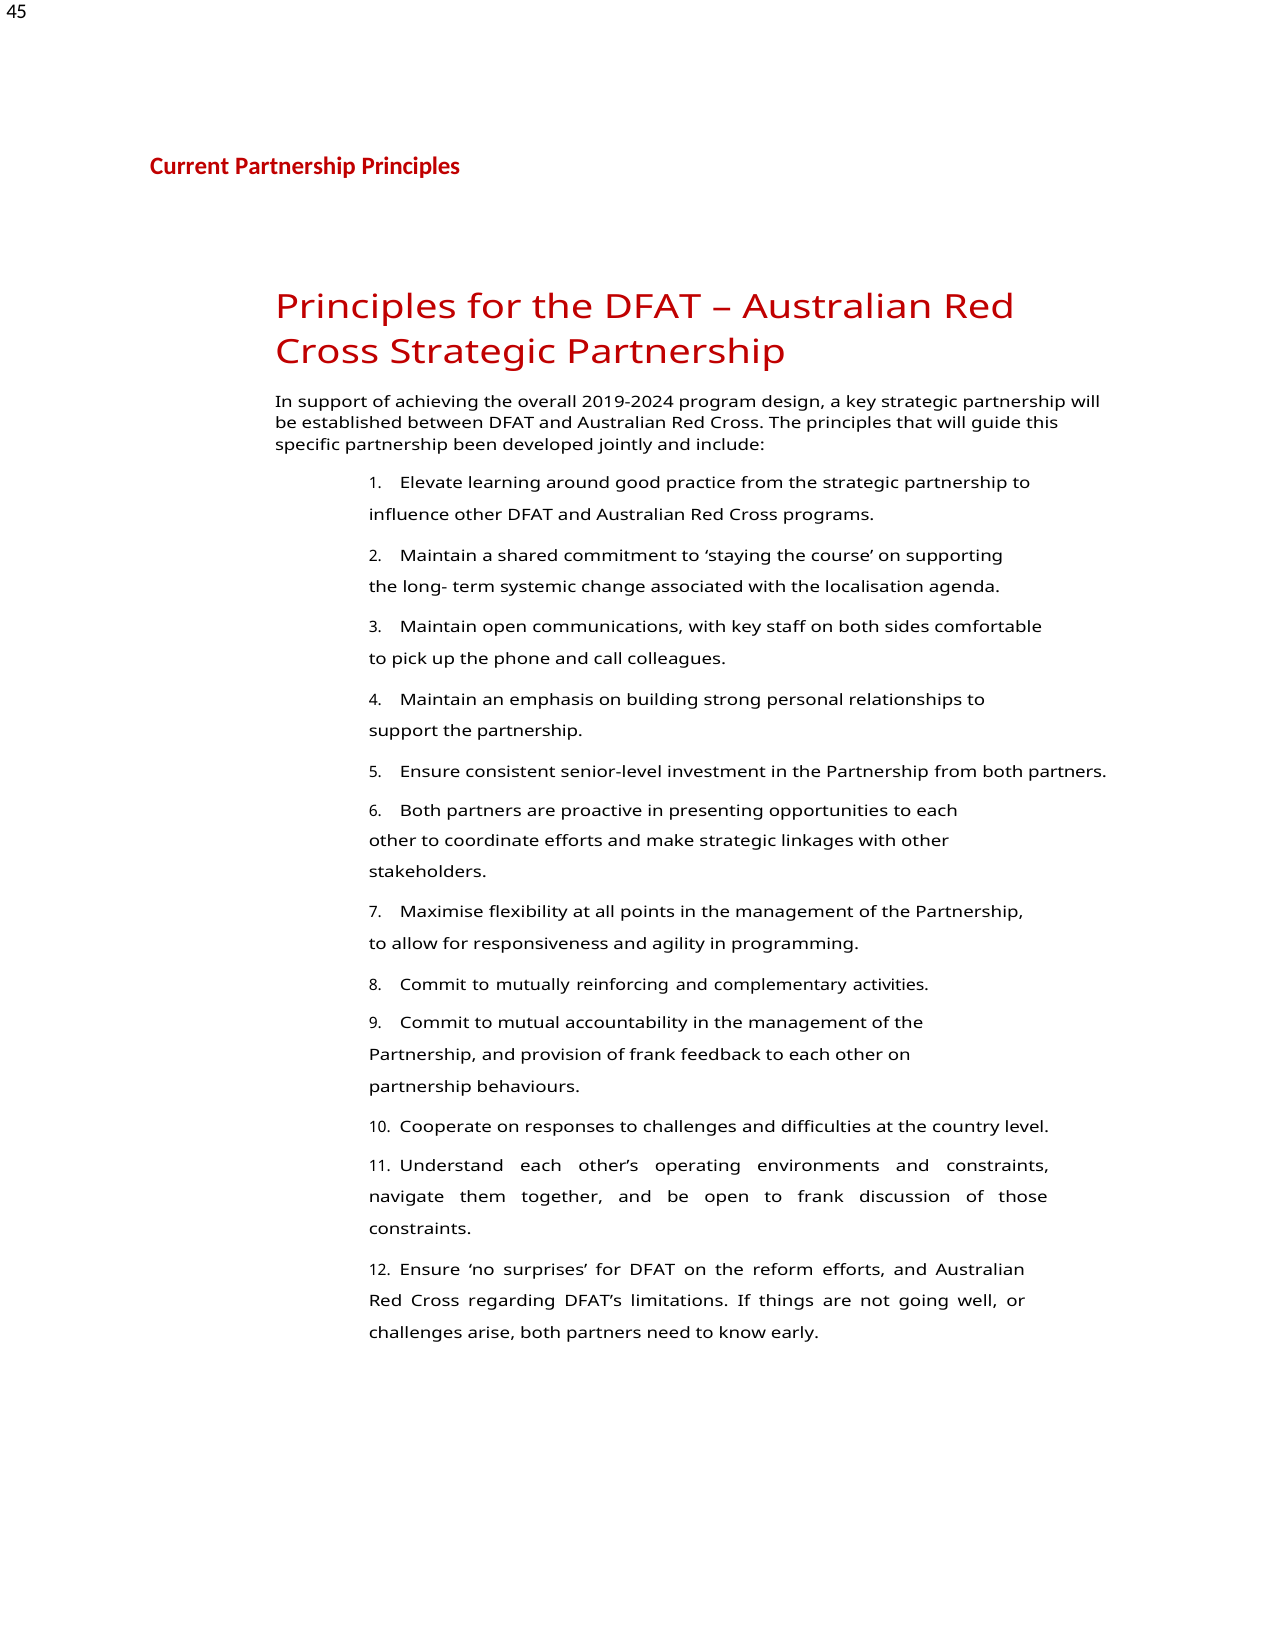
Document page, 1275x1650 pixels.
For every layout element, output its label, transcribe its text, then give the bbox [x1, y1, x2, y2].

list Understand each other’s operating environments and constraints, navigate them together, and be open to frank discussion of those constraints. [368, 1154, 1049, 1239]
list Ensure consistent senior-level investment in the Partnership from both partners. [368, 761, 1217, 782]
list Maximise flexibility at all points in the management of the Partnership, to allow for responsiveness and agility in programming. [368, 901, 1033, 954]
list Elevate learning around good practice from the strategic partnership to influence other DFAT and Australian Red Cross programs. [368, 472, 1049, 525]
list Cooperate on responses to challenges and difficulties at the country level. [368, 1116, 1217, 1137]
list Commit to mutually reinforcing and complementary activities. [368, 973, 1217, 995]
list Ensure ‘no surprises’ for DFAT on the reform efforts, and Australian Red Cross regarding DFAT’s limitations. If things are not going well, or challenges arise, both partners need to know early. [368, 1258, 1025, 1343]
text In support of achieving the overall 2019-2024 program design, a key strategic partnership will be established between DFAT and Australian Red Cross. The principles that will guide this specific partnership been developed jointly and include: [275, 391, 1121, 454]
list Maintain an emphasis on building strong personal relationships to support the partnership. [368, 688, 1029, 741]
list Maintain a shared commitment to ‘staying the course’ on supporting the long- term systemic change associated with the localisation agenda. [368, 544, 1025, 597]
text Current Partnership Principles [150, 150, 1217, 181]
list Both partners are proactive in presenting opportunities to each other to coordinate efforts and make strategic linkages with other stakeholders. [368, 799, 974, 882]
list Maintain open communications, with key staff on both sides comfortable to pick up the phone and call colleagues. [368, 616, 1043, 669]
list Commit to mutual accountability in the management of the Partnership, and provision of frank feedback to each other on partnership behaviours. [368, 1012, 1013, 1097]
subtitle Principles for the DFAT – Australian Red Cross Strategic Partnership [275, 282, 1053, 374]
